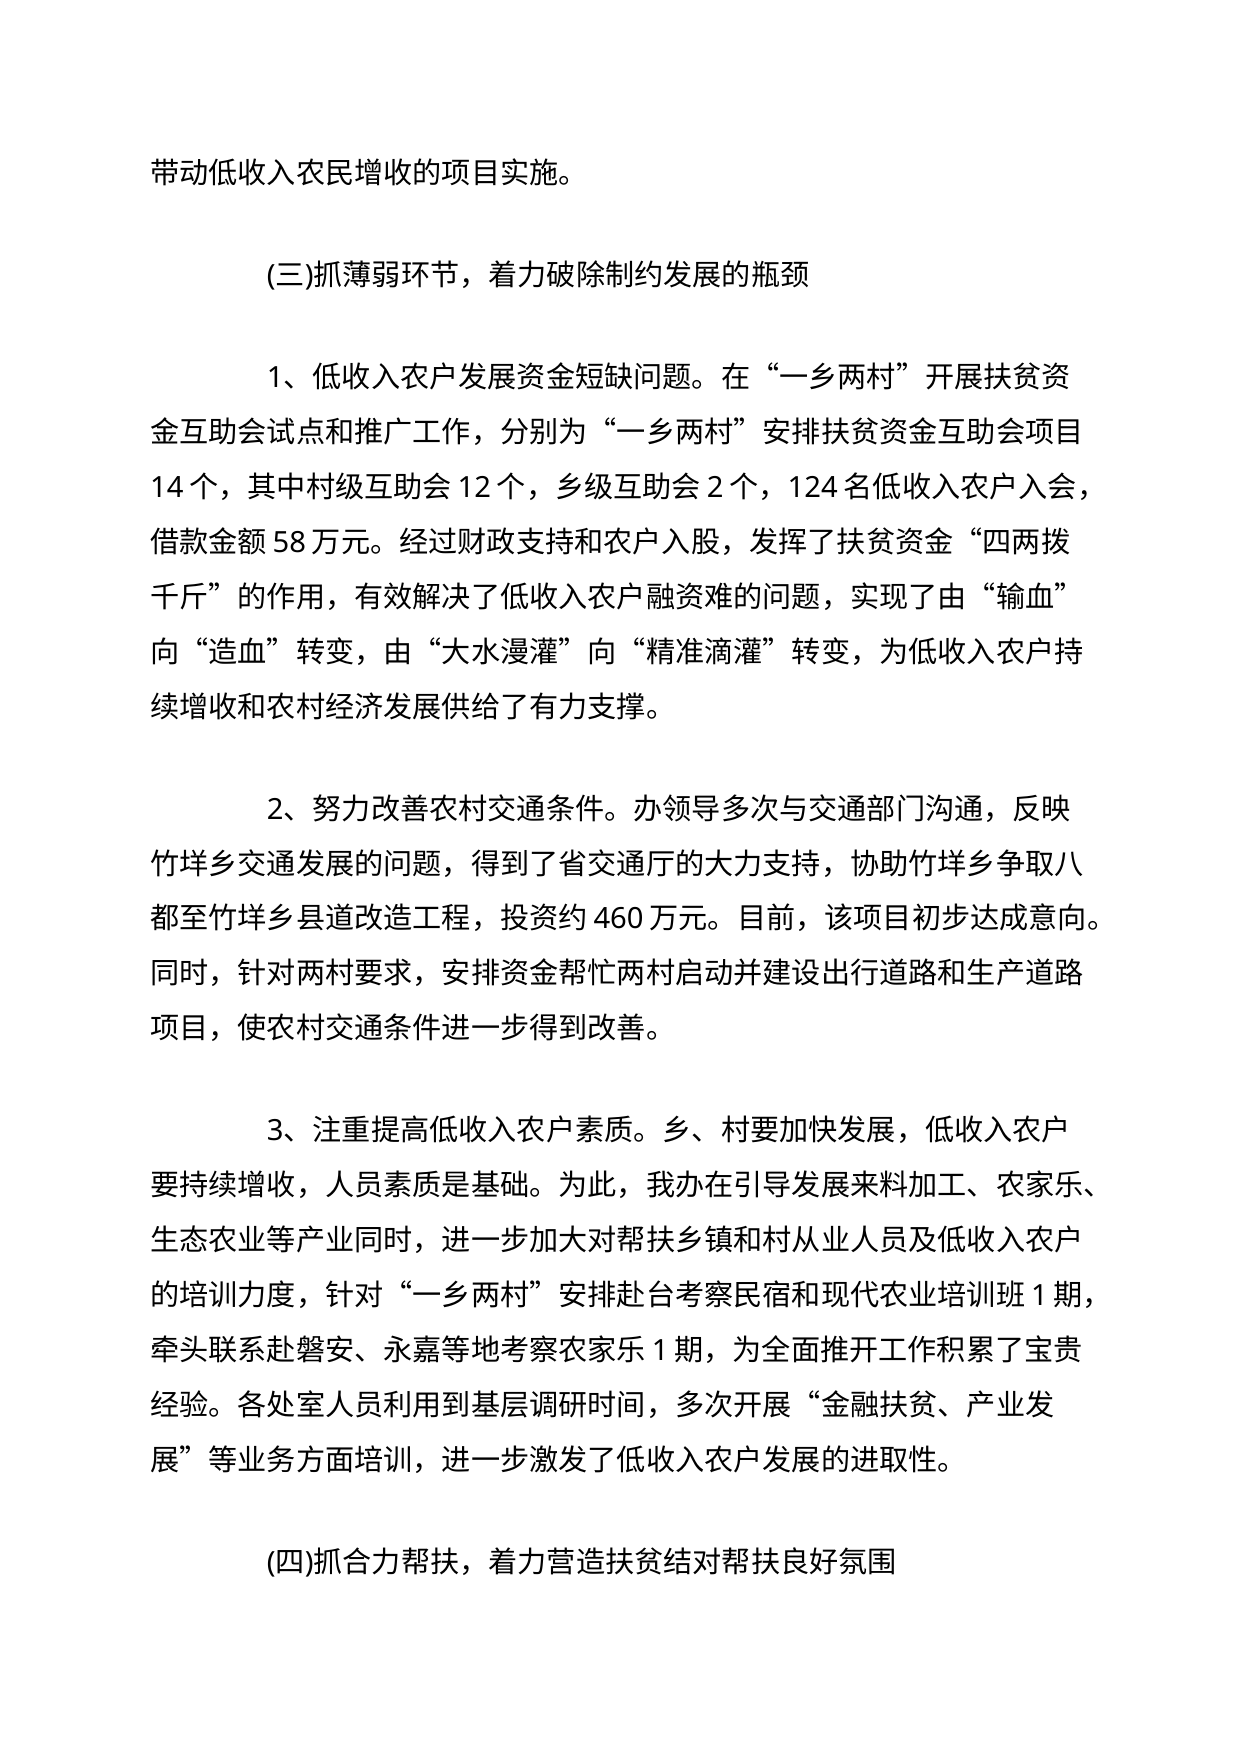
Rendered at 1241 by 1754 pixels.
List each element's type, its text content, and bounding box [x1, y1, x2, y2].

text 1、低收入农户发展资金短缺问题。在“一乡两村”开展扶贫资金互助会试点和推广工作，分别为“一乡两村”安排扶贫资金互助会项目14个，其中村级互助会12个，乡级互助会2个，124名低收入农户入会，借款金额58万元。经过财政支持和农户入股，发挥了扶贫资金“四两拨千斤”的作用，有效解决了低收入农户融资难的问题，实现了由“输血”向“造血”转变，由“大水漫灌”向“精准滴灌”转变，为低收入农户持续增收和农村经济发展供给了有力支撑。 [150, 354, 1090, 726]
text 3、注重提高低收入农户素质。乡、村要加快发展，低收入农户要持续增收，人员素质是基础。为此，我办在引导发展来料加工、农家乐、生态农业等产业同时，进一步加大对帮扶乡镇和村从业人员及低收入农户的培训力度，针对“一乡两村”安排赴台考察民宿和现代农业培训班1期，牵头联系赴磐安、永嘉等地考察农家乐1期，为全面推开工作积累了宝贵经验。各处室人员利用到基层调研时间，多次开展“金融扶贫、产业发展”等业务方面培训，进一步激发了低收入农户发展的进取性。 [150, 1107, 1090, 1479]
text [150, 150, 1090, 192]
text (三)抓薄弱环节，着力破除制约发展的瓶颈 [150, 252, 1090, 294]
text (四)抓合力帮扶，着力营造扶贫结对帮扶良好氛围 [150, 1538, 1090, 1581]
text 2、努力改善农村交通条件。办领导多次与交通部门沟通，反映竹垟乡交通发展的问题，得到了省交通厅的大力支持，协助竹垟乡争取八都至竹垟乡县道改造工程，投资约460万元。目前，该项目初步达成意向。同时，针对两村要求，安排资金帮忙两村启动并建设出行道路和生产道路项目，使农村交通条件进一步得到改善。 [150, 785, 1090, 1047]
